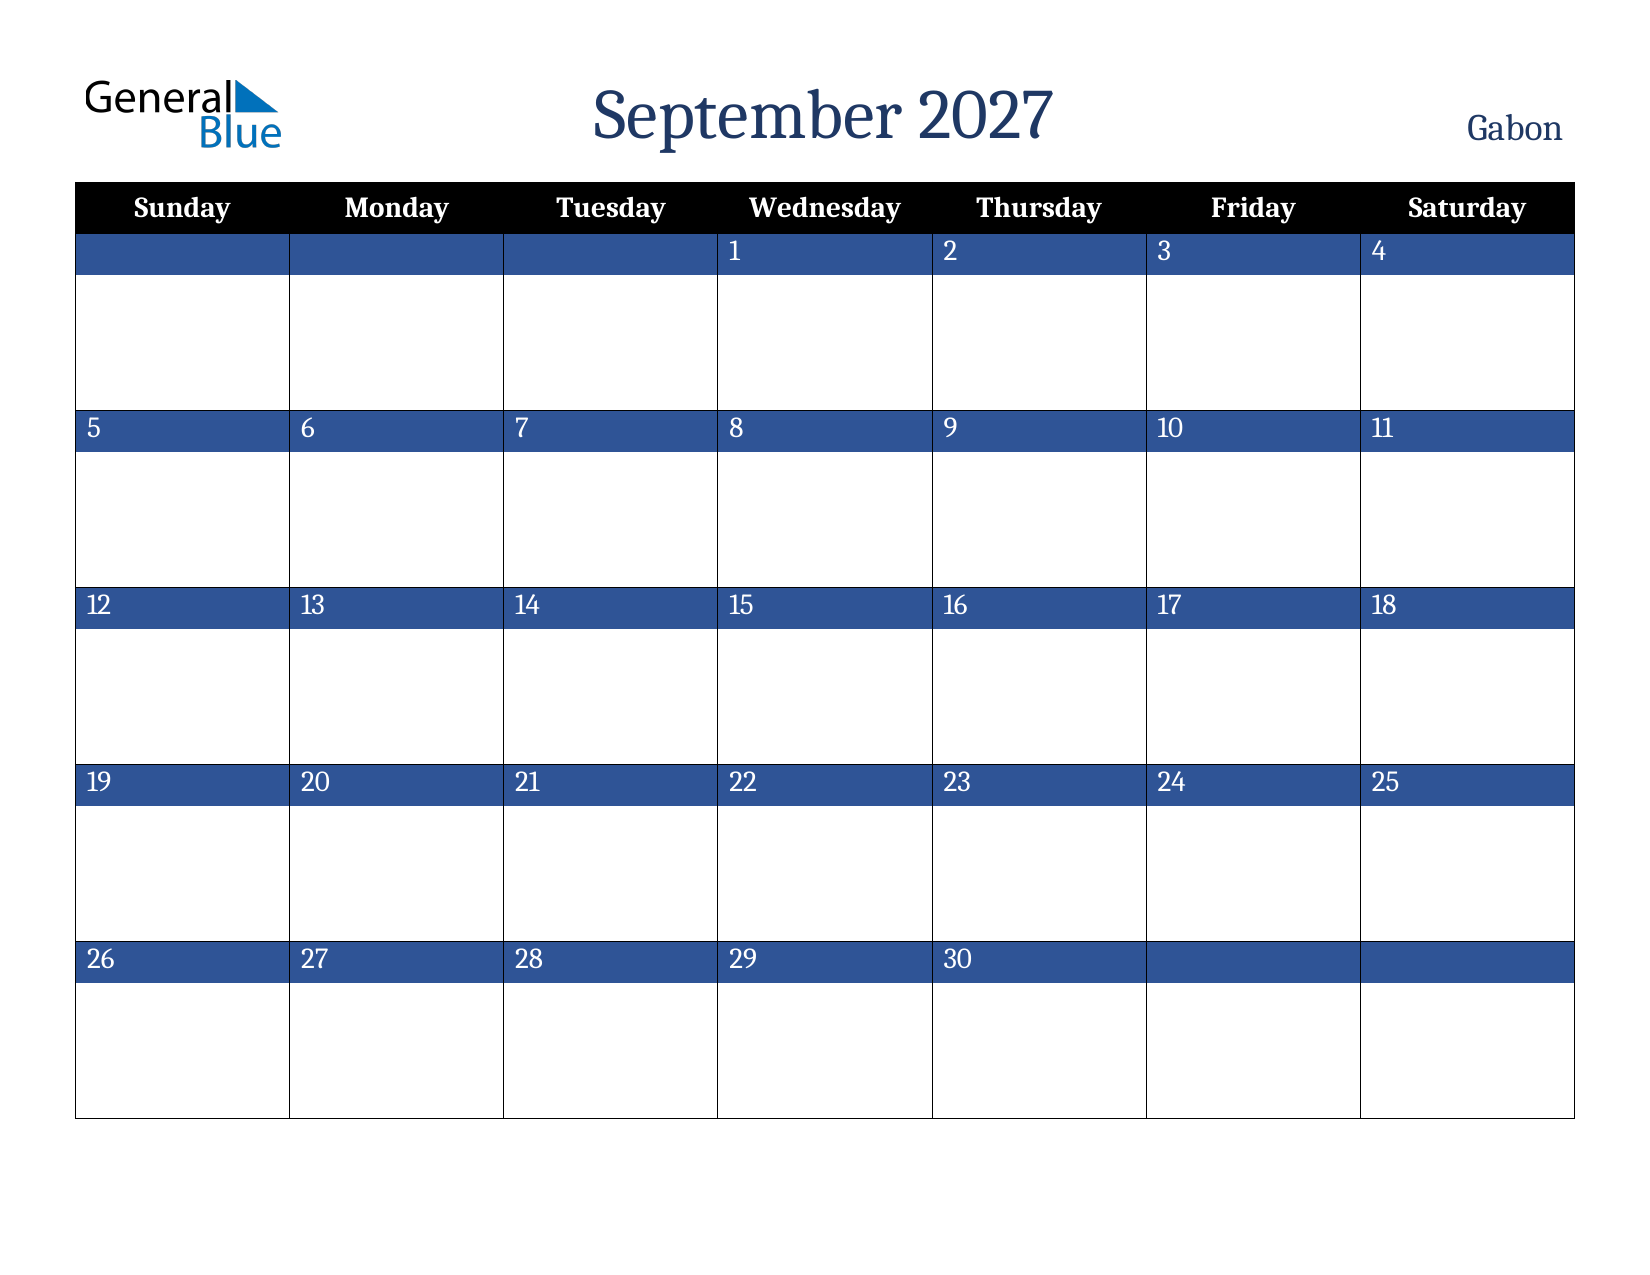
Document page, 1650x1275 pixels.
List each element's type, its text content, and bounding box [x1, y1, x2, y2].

table_cell [1147, 629, 1360, 764]
table_cell [1147, 452, 1360, 587]
table_cell [1361, 806, 1574, 941]
table_header [76, 75, 503, 182]
table_cell Monday [290, 183, 503, 233]
table_cell [504, 629, 717, 764]
table_cell [76, 452, 289, 587]
table_cell [718, 275, 932, 410]
table_cell [1147, 275, 1360, 410]
table_cell [76, 983, 289, 1118]
table_cell 22 [718, 765, 932, 806]
table_cell 20 [290, 765, 503, 806]
table_cell 5 [76, 411, 289, 452]
table_cell 19 [76, 765, 289, 806]
table_cell [1147, 983, 1360, 1118]
table_cell [76, 806, 289, 941]
table_cell 21 [504, 765, 717, 806]
table_cell 27 [290, 942, 503, 983]
table_header Gabon [1146, 75, 1574, 182]
table_cell [1361, 452, 1574, 587]
table_cell 24 [1147, 765, 1360, 806]
table_cell [933, 806, 1146, 941]
table_cell [1361, 629, 1574, 764]
table_cell [290, 629, 503, 764]
table_cell 10 [1147, 411, 1360, 452]
table_cell [1147, 806, 1360, 941]
table_cell [933, 275, 1146, 410]
table_cell 9 [933, 411, 1146, 452]
table_cell Sunday [76, 183, 289, 233]
table_cell 7 [504, 411, 717, 452]
table_cell [504, 983, 717, 1118]
table_cell [718, 806, 932, 941]
table_cell 16 [933, 588, 1146, 629]
table_cell [933, 983, 1146, 1118]
table_cell 8 [718, 411, 932, 452]
table_cell [1147, 942, 1360, 983]
table_cell [76, 275, 289, 410]
table_cell [290, 275, 503, 410]
table_cell 17 [1147, 588, 1360, 629]
table_cell [1361, 275, 1574, 410]
picture [86, 80, 281, 148]
table_cell [718, 629, 932, 764]
table_cell 2 [933, 234, 1146, 275]
table_cell [504, 234, 717, 275]
table_cell 30 [933, 942, 1146, 983]
table_cell [718, 983, 932, 1118]
table_cell [504, 275, 717, 410]
table_cell 26 [76, 942, 289, 983]
table_cell 18 [1361, 588, 1574, 629]
table_cell 23 [933, 765, 1146, 806]
table_cell Tuesday [504, 183, 717, 233]
table_cell 13 [290, 588, 503, 629]
table_cell [76, 629, 289, 764]
table_cell 29 [718, 942, 932, 983]
table_cell [1361, 983, 1574, 1118]
table_cell [504, 806, 717, 941]
table_cell [718, 452, 932, 587]
table_cell 12 [76, 588, 289, 629]
table_cell Friday [1147, 183, 1360, 233]
table_cell [290, 234, 503, 275]
table_cell [290, 452, 503, 587]
table_cell Wednesday [718, 183, 932, 233]
table_cell [290, 806, 503, 941]
table_cell [933, 452, 1146, 587]
table_cell 11 [1361, 411, 1574, 452]
table_cell [933, 629, 1146, 764]
table_cell 25 [1361, 765, 1574, 806]
table_cell [1361, 942, 1574, 983]
table_cell [290, 983, 503, 1118]
table_cell 15 [718, 588, 932, 629]
table_cell [504, 452, 717, 587]
table_cell 28 [504, 942, 717, 983]
table_cell 14 [504, 588, 717, 629]
table_cell 4 [1361, 234, 1574, 275]
table_cell 1 [718, 234, 932, 275]
table_cell 6 [290, 411, 503, 452]
table_cell 3 [1147, 234, 1360, 275]
table_cell [76, 234, 289, 275]
table_cell Saturday [1361, 183, 1574, 233]
table_header September 2027 [504, 75, 1146, 182]
table_cell Thursday [933, 183, 1146, 233]
